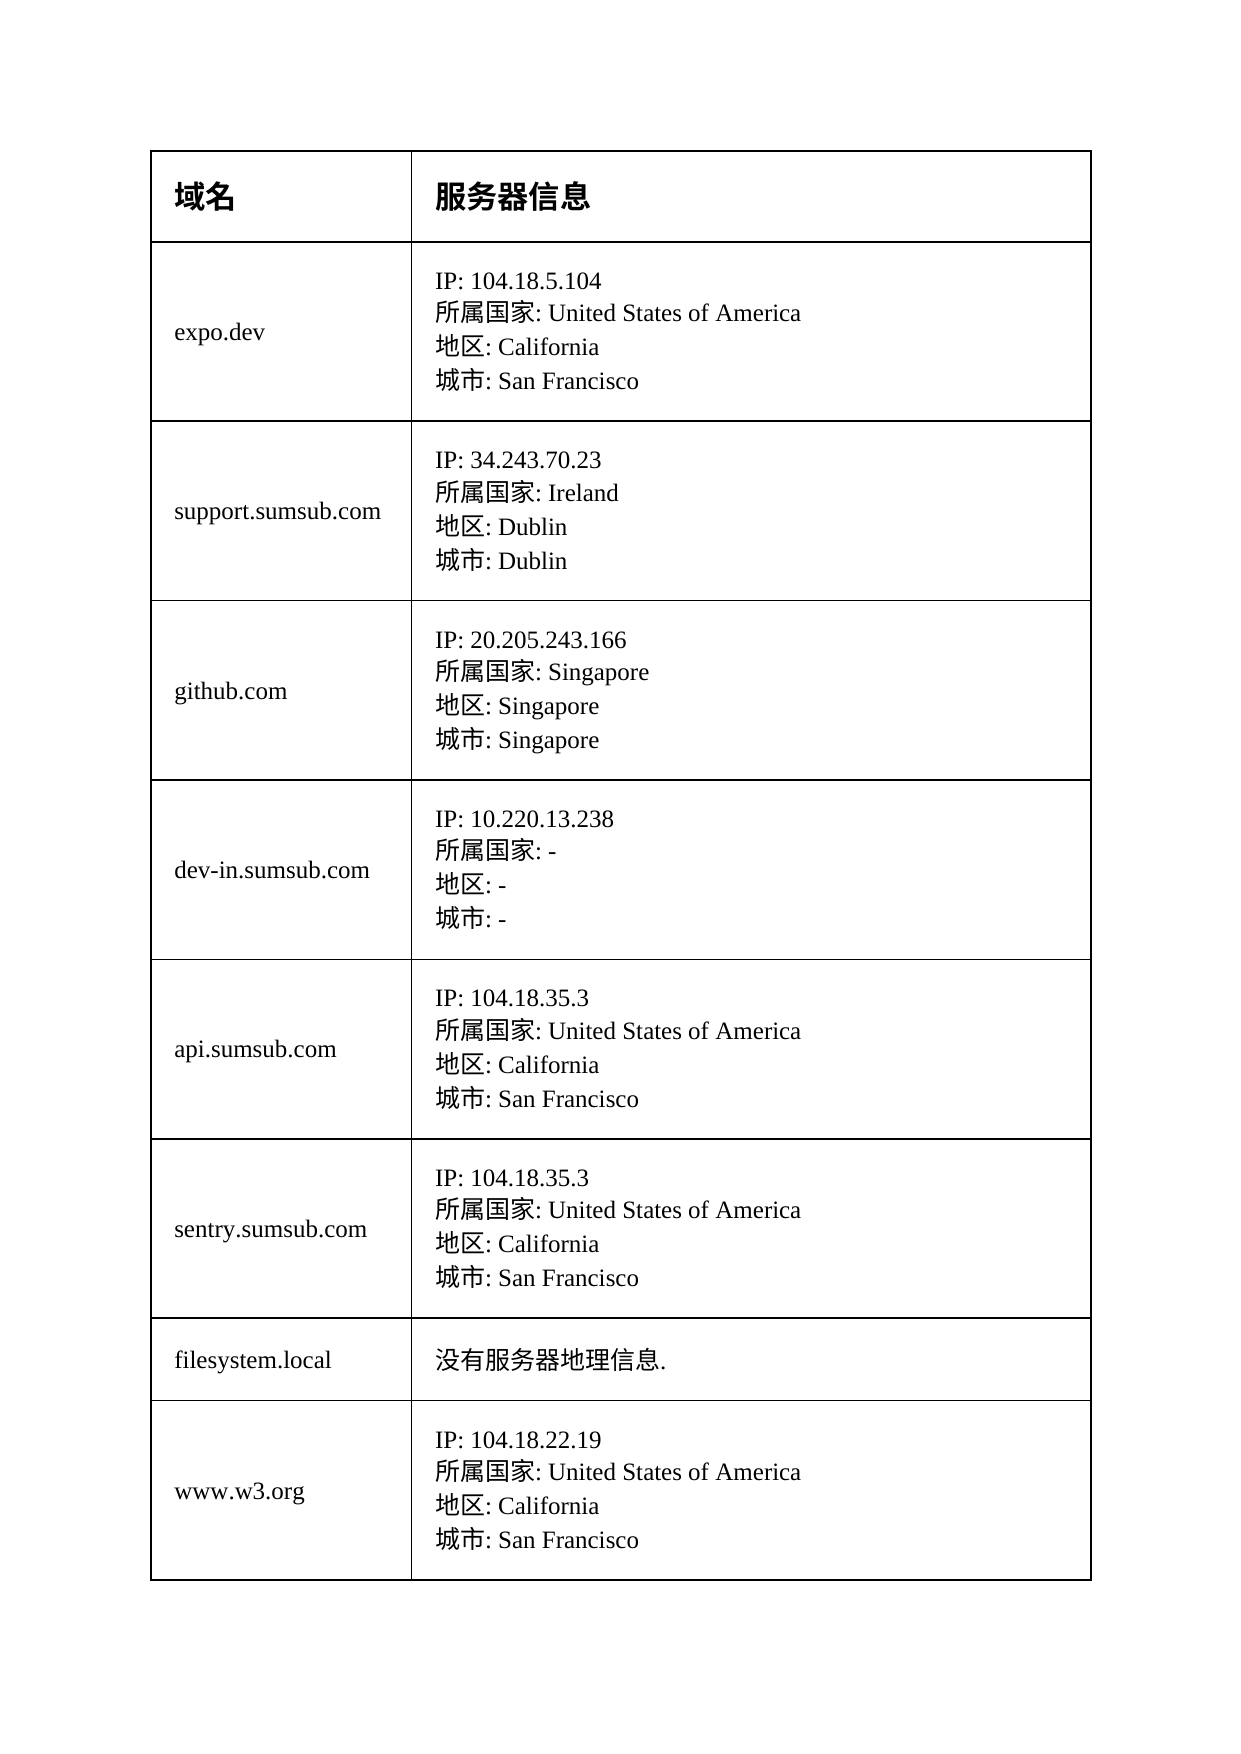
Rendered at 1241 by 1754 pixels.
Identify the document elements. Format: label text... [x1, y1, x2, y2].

table_cell dev-in.sumsub.com [152, 781, 411, 958]
table_cell github.com [152, 601, 411, 779]
table_cell IP: 34.243.70.23 所属国家: Ireland 地区: Dublin 城市: Dublin [412, 422, 1090, 600]
table_cell IP: 104.18.35.3 所属国家: United States of America 地区: California 城市: San Francisco [412, 1140, 1090, 1317]
table_header 域名 [152, 152, 411, 241]
table_cell IP: 104.18.22.19 所属国家: United States of America 地区: California 城市: San Francisco [412, 1401, 1090, 1579]
table_cell IP: 20.205.243.166 所属国家: Singapore 地区: Singapore 城市: Singapore [412, 601, 1090, 779]
table_cell expo.dev [152, 243, 411, 420]
table_cell support.sumsub.com [152, 422, 411, 600]
table_header 服务器信息 [412, 152, 1090, 241]
table_cell sentry.sumsub.com [152, 1140, 411, 1317]
table_cell 没有服务器地理信息. [412, 1319, 1090, 1400]
table_cell IP: 104.18.5.104 所属国家: United States of America 地区: California 城市: San Francisco [412, 243, 1090, 420]
table_cell filesystem.local [152, 1319, 411, 1400]
table_cell IP: 104.18.35.3 所属国家: United States of America 地区: California 城市: San Francisco [412, 960, 1090, 1138]
table_cell api.sumsub.com [152, 960, 411, 1138]
table_cell www.w3.org [152, 1401, 411, 1579]
table_cell IP: 10.220.13.238 所属国家: - 地区: - 城市: - [412, 781, 1090, 958]
